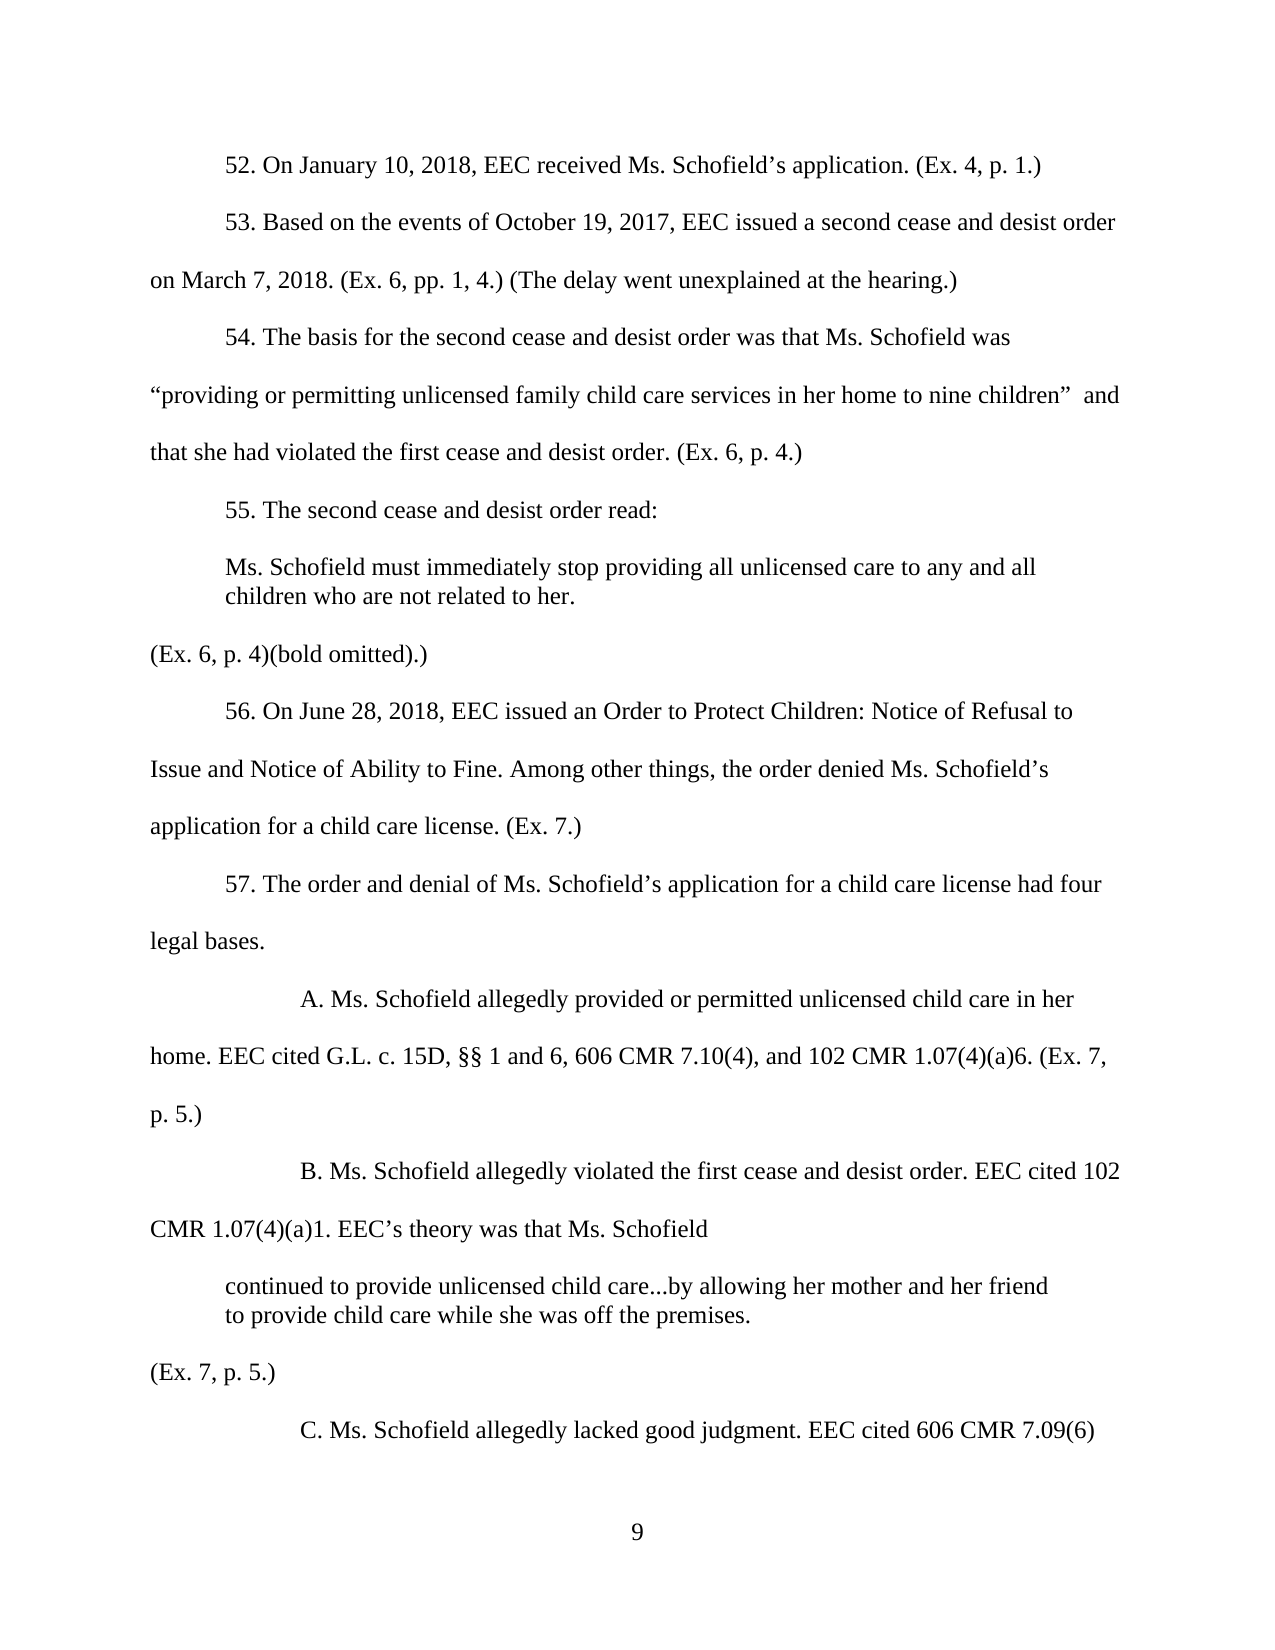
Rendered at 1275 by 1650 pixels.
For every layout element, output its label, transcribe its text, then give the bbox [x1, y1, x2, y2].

text 55. The second cease and desist order read: [150, 495, 1125, 524]
text 52. On January 10, 2018, EEC received Ms. Schofield’s application. (Ex. 4, p. 1.) [150, 150, 1125, 179]
text Ms. Schofield must immediately stop providing all unlicensed care to any and all children who are not related to her. [225, 552, 1050, 610]
text A. Ms. Schofield allegedly provided or permitted unlicensed child care in her home. EEC cited G.L. c. 15D, §§ 1 and 6, 606 CMR 7.10(4), and 102 CMR 1.07(4)(a)6. (Ex. 7, p. 5.) [150, 984, 1125, 1127]
text 56. On June 28, 2018, EEC issued an Order to Protect Children: Notice of Refusal to Issue and Notice of Ability to Fine. Among other things, the order denied Ms. Schofield’s application for a child care license. (Ex. 7.) [150, 696, 1125, 840]
text 53. Based on the events of October 19, 2017, EEC issued a second cease and desist order on March 7, 2018. (Ex. 6, pp. 1, 4.) (The delay went unexplained at the hearing.) [150, 207, 1125, 294]
text 57. The order and denial of Ms. Schofield’s application for a child care license had four legal bases. [150, 869, 1125, 955]
text B. Ms. Schofield allegedly violated the first cease and desist order. EEC cited 102 CMR 1.07(4)(a)1. EEC’s theory was that Ms. Schofield [150, 1156, 1125, 1242]
text (Ex. 7, p. 5.) [150, 1357, 1125, 1386]
text 54. The basis for the second cease and desist order was that Ms. Schofield was “providing or permitting unlicensed family child care services in her home to nine children” and that she had violated the first cease and desist order. (Ex. 6, p. 4.) [150, 322, 1125, 466]
text continued to provide unlicensed child care...by allowing her mother and her friend to provide child care while she was off the premises. [225, 1271, 1050, 1329]
text (Ex. 6, p. 4)(bold omitted).) [150, 639, 1125, 667]
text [150, 1415, 1125, 1444]
